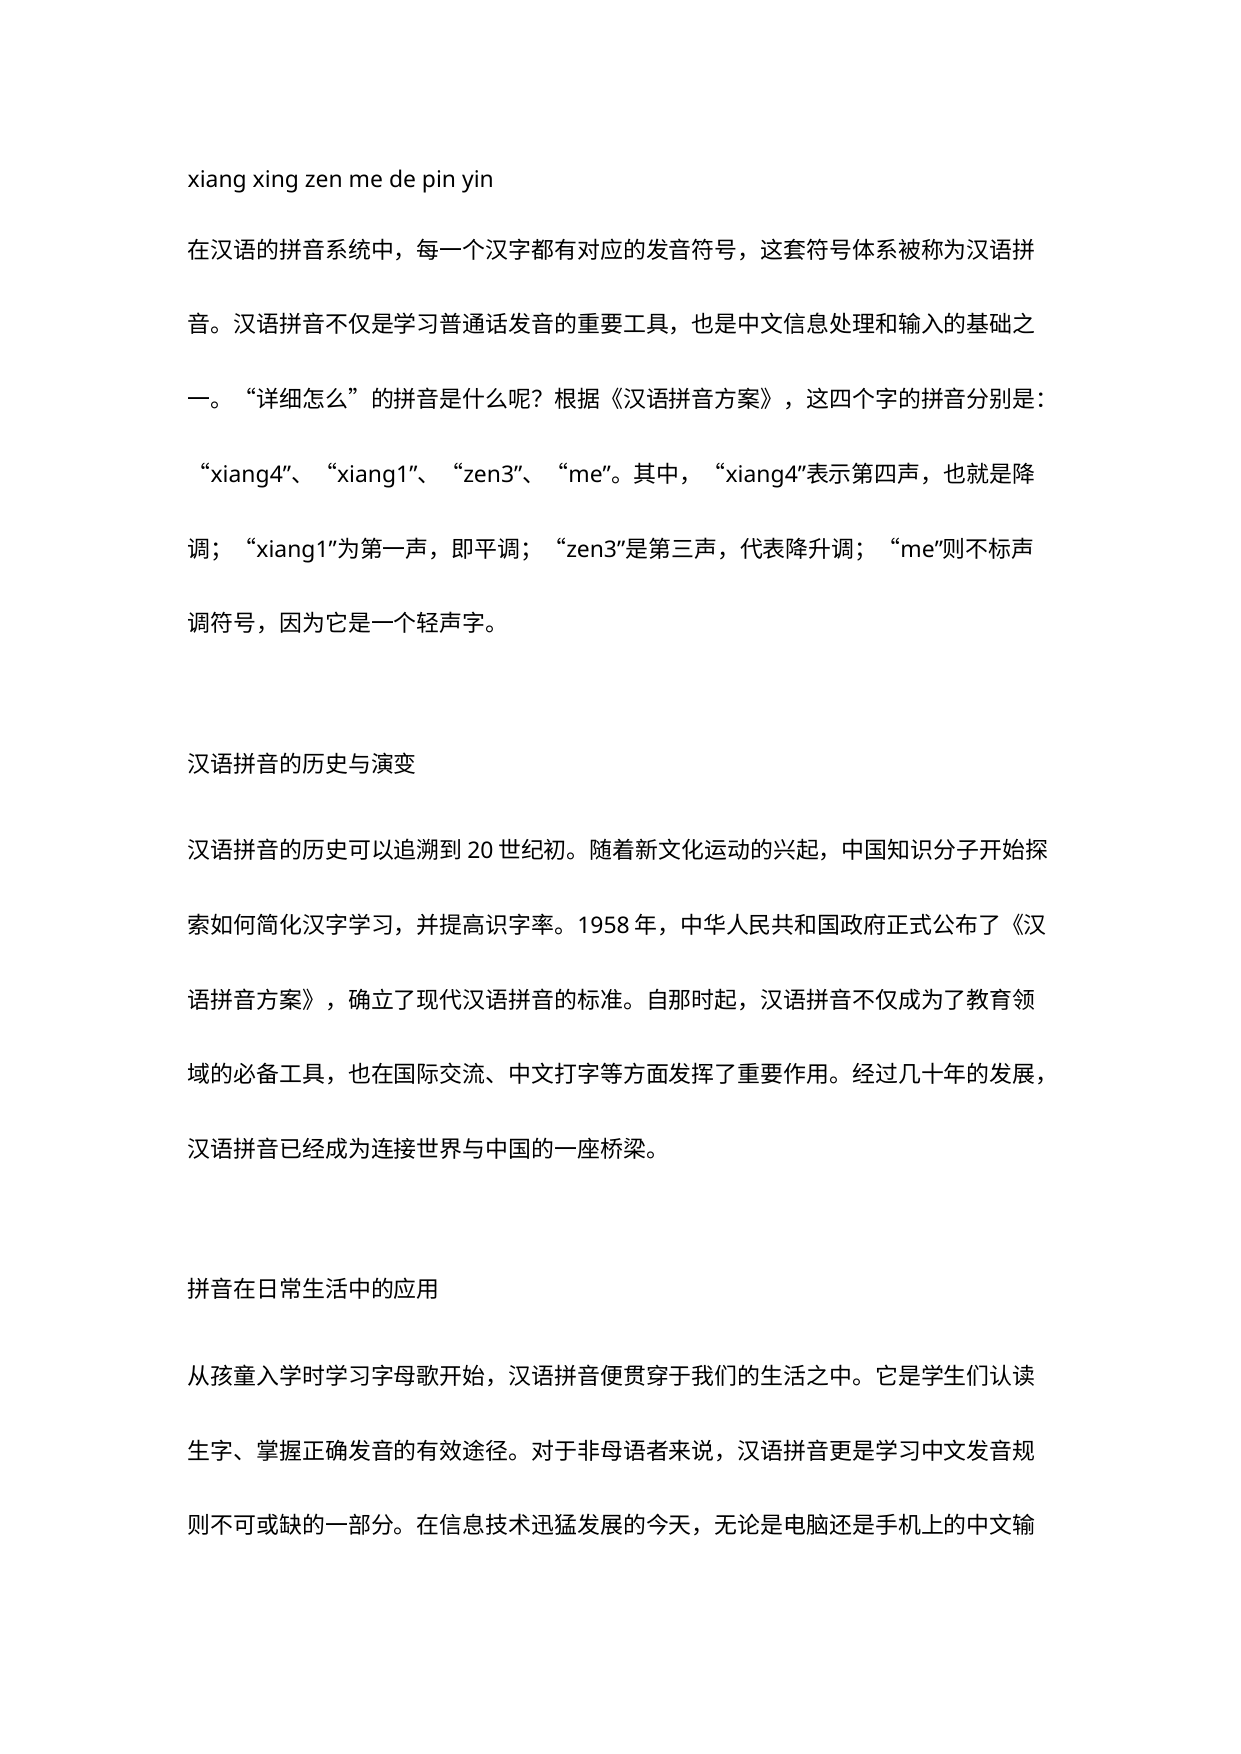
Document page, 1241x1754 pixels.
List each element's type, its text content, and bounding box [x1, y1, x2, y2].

text 在汉语的拼音系统中，每一个汉字都有对应的发音符号，这套符号体系被称为汉语拼音。汉语拼音不仅是学习普通话发音的重要工具，也是中文信息处理和输入的基础之一。“详细怎么”的拼音是什么呢？根据《汉语拼音方案》，这四个字的拼音分别是：“xiang4”、“xiang1”、“zen3”、“me”。其中，“xiang4”表示第四声，也就是降调；“xiang1”为第一声，即平调；“zen3”是第三声，代表降升调；“me”则不标声调符号，因为它是一个轻声字。 [187, 216, 1053, 654]
text 拼音在日常生活中的应用 [187, 1255, 1053, 1320]
text xiang xing zen me de pin yin [187, 162, 1053, 194]
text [187, 1342, 1053, 1556]
text 汉语拼音的历史与演变 [187, 730, 1053, 795]
text 汉语拼音的历史可以追溯到20世纪初。随着新文化运动的兴起，中国知识分子开始探索如何简化汉字学习，并提高识字率。1958年，中华人民共和国政府正式公布了《汉语拼音方案》，确立了现代汉语拼音的标准。自那时起，汉语拼音不仅成为了教育领域的必备工具，也在国际交流、中文打字等方面发挥了重要作用。经过几十年的发展，汉语拼音已经成为连接世界与中国的一座桥梁。 [187, 816, 1053, 1180]
